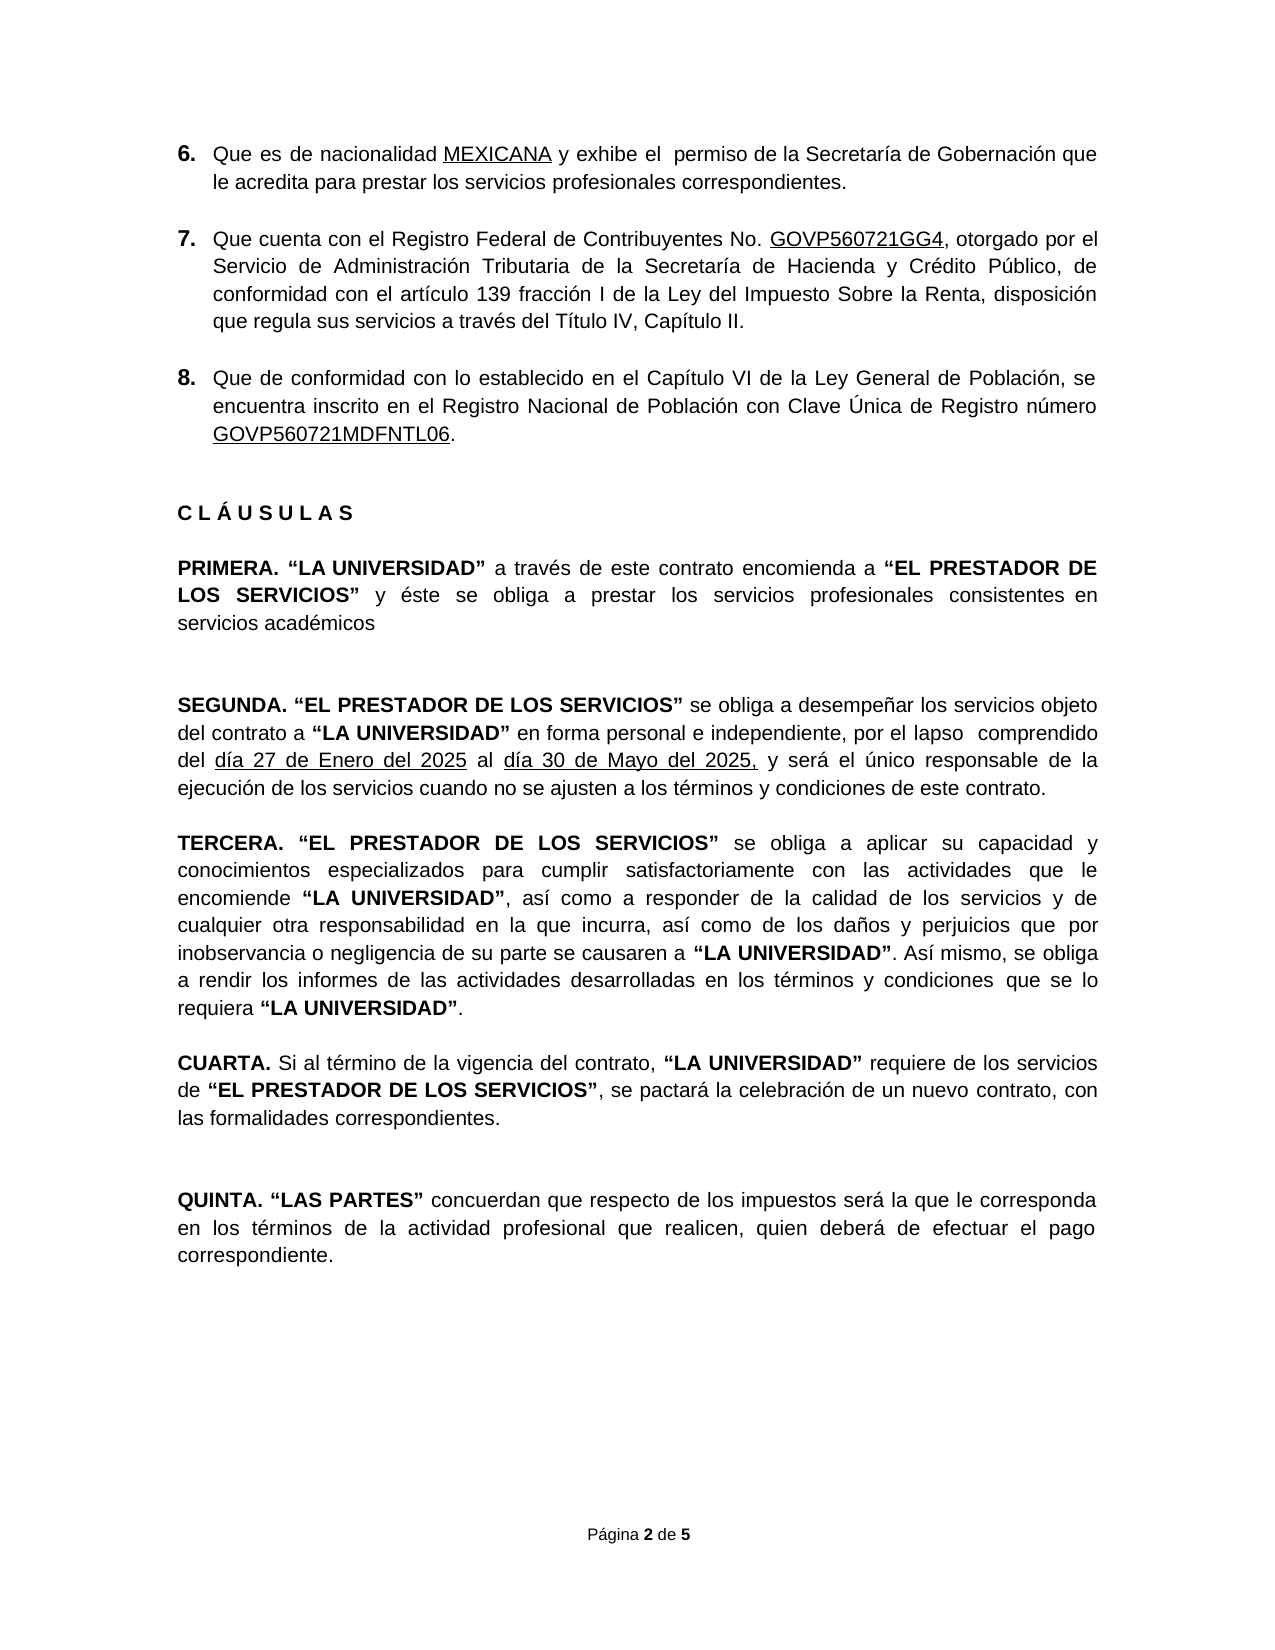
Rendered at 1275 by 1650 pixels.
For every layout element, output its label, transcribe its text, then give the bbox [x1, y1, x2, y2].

subtitle C L Á U S U L A S [177, 501, 1098, 525]
text CUARTA. Si al término de la vigencia del contrato, “LA UNIVERSIDAD” requiere de los servicios de “EL PRESTADOR DE LOS SERVICIOS”, se pactará la celebración de un nuevo contrato, con las formalidades correspondientes. [177, 1051, 1098, 1130]
text QUINTA. “LAS PARTES” concuerdan que respecto de los impuestos será la que le corresponda en los términos de la actividad profesional que realicen, quien deberá de efectuar el pago correspondiente. [177, 1188, 1098, 1267]
list Que de conformidad con lo establecido en el Capítulo VI de la Ley General de Población, se encuentra inscrito en el Registro Nacional de Población con Clave Única de Registro número GOVP560721MDFNTL06. [177, 364, 1098, 446]
text SEGUNDA. “EL PRESTADOR DE LOS SERVICIOS” se obliga a desempeñar los servicios objeto del contrato a “LA UNIVERSIDAD” en forma personal e independiente, por el lapso comprendido del día 27 de Enero del 2025 al día 30 de Mayo del 2025, y será el único responsable de la ejecución de los servicios cuando no se ajusten a los términos y condiciones de este contrato. [177, 693, 1098, 800]
text PRIMERA. “LA UNIVERSIDAD” a través de este contrato encomienda a “EL PRESTADOR DE LOS SERVICIOS” y éste se obliga a prestar los servicios profesionales consistentes en servicios académicos [177, 556, 1098, 635]
list Que cuenta con el Registro Federal de Contribuyentes No. GOVP560721GG4, otorgado por el Servicio de Administración Tributaria de la Secretaría de Hacienda y Crédito Público, de conformidad con el artículo 139 fracción I de la Ley del Impuesto Sobre la Renta, disposición que regula sus servicios a través del Título IV, Capítulo II. [177, 224, 1098, 333]
text TERCERA. “EL PRESTADOR DE LOS SERVICIOS” se obliga a aplicar su capacidad y conocimientos especializados para cumplir satisfactoriamente con las actividades que le encomiende “LA UNIVERSIDAD”, así como a responder de la calidad de los servicios y de cualquier otra responsabilidad en la que incurra, así como de los daños y perjuicios que por inobservancia o negligencia de su parte se causaren a “LA UNIVERSIDAD”. Así mismo, se obliga a rendir los informes de las actividades desarrolladas en los términos y condiciones que se lo requiera “LA UNIVERSIDAD”. [177, 831, 1098, 1020]
list Que es de nacionalidad MEXICANA y exhibe el permiso de la Secretaría de Gobernación que le acredita para prestar los servicios profesionales correspondientes. [177, 139, 1098, 193]
